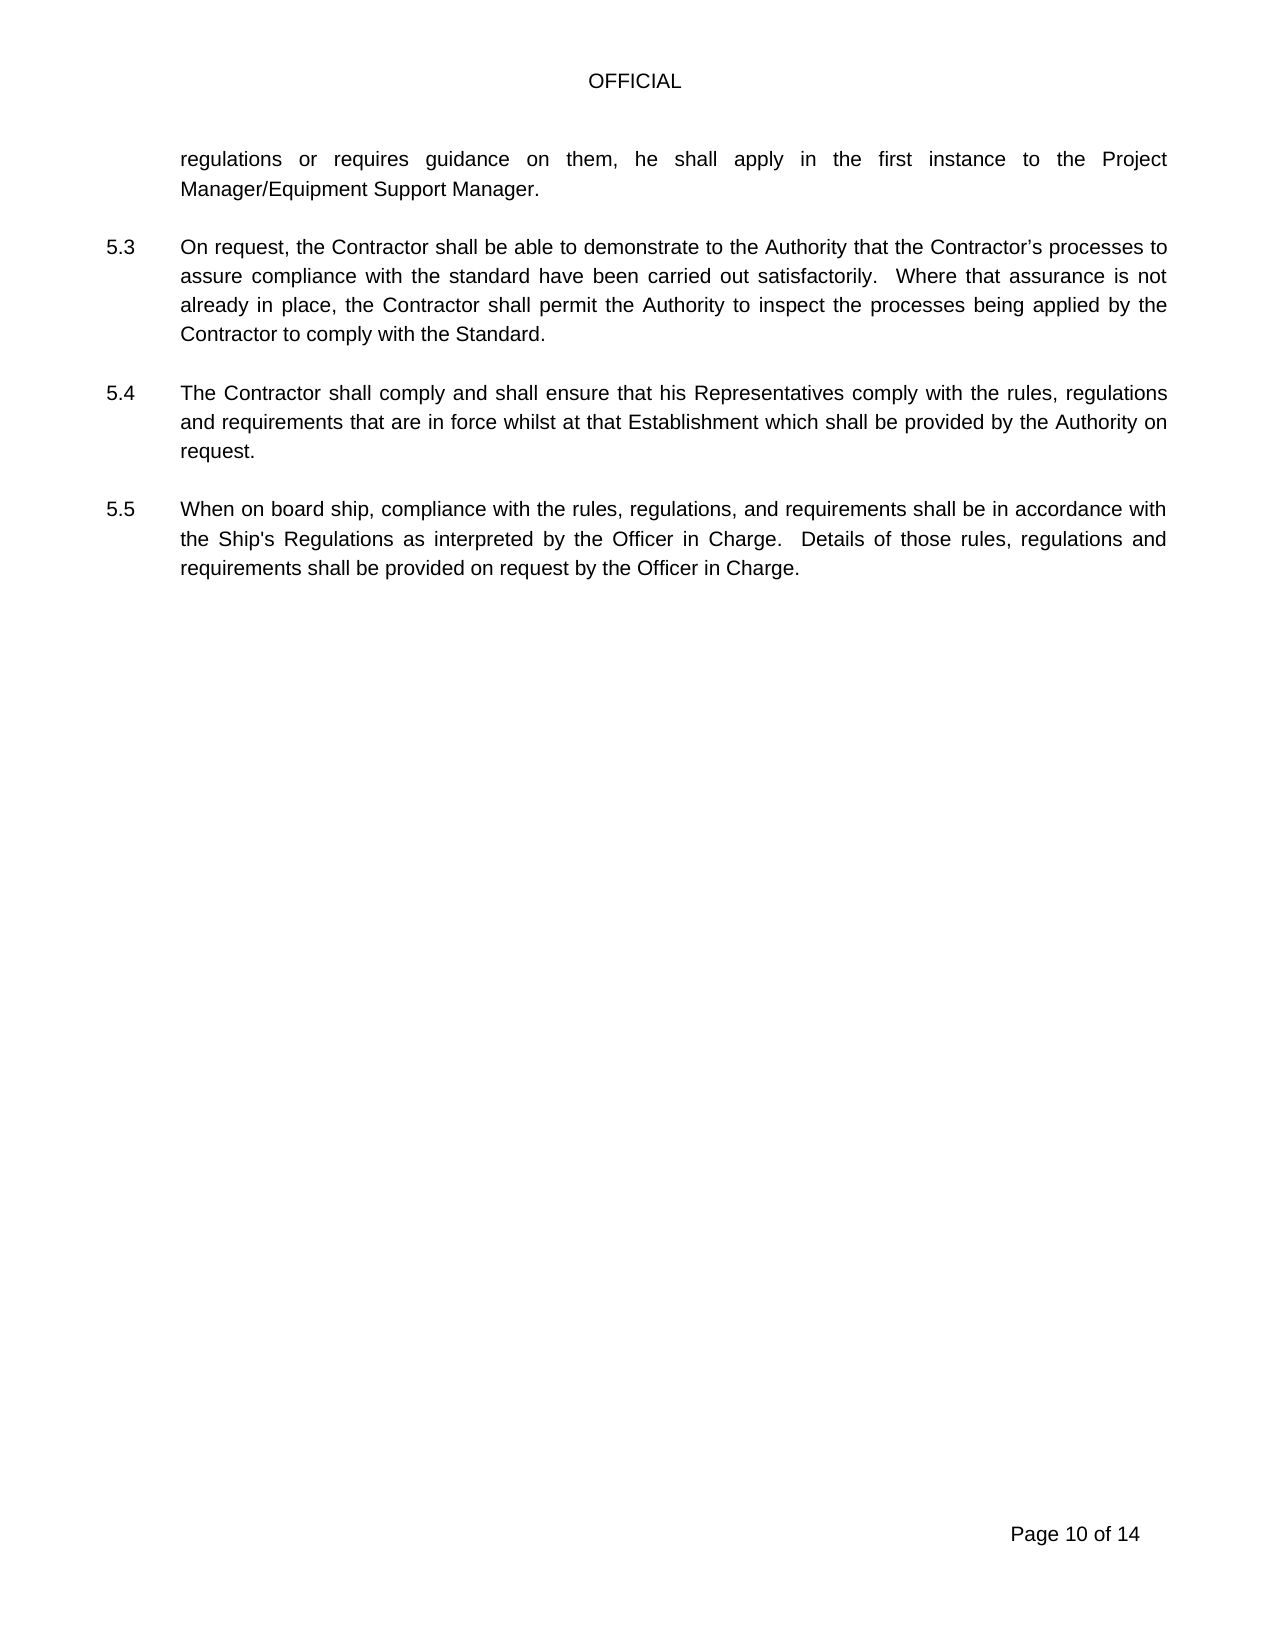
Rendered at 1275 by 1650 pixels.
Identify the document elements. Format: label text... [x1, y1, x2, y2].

text On request, the Contractor shall be able to demonstrate to the Authority that the Contractor’s processes to assure compliance with the standard have been carried out satisfactorily. Where that assurance is not already in place, the Contractor shall permit the Authority to inspect the processes being applied by the Contractor to comply with the Standard. [106, 229, 1169, 346]
text The Contractor shall comply and shall ensure that his Representatives comply with the rules, regulations and requirements that are in force whilst at that Establishment which shall be provided by the Authority on request. [106, 375, 1169, 463]
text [106, 142, 1169, 200]
text When on board ship, compliance with the rules, regulations, and requirements shall be in accordance with the Ship's Regulations as interpreted by the Officer in Charge. Details of those rules, regulations and requirements shall be provided on request by the Officer in Charge. [106, 492, 1169, 579]
